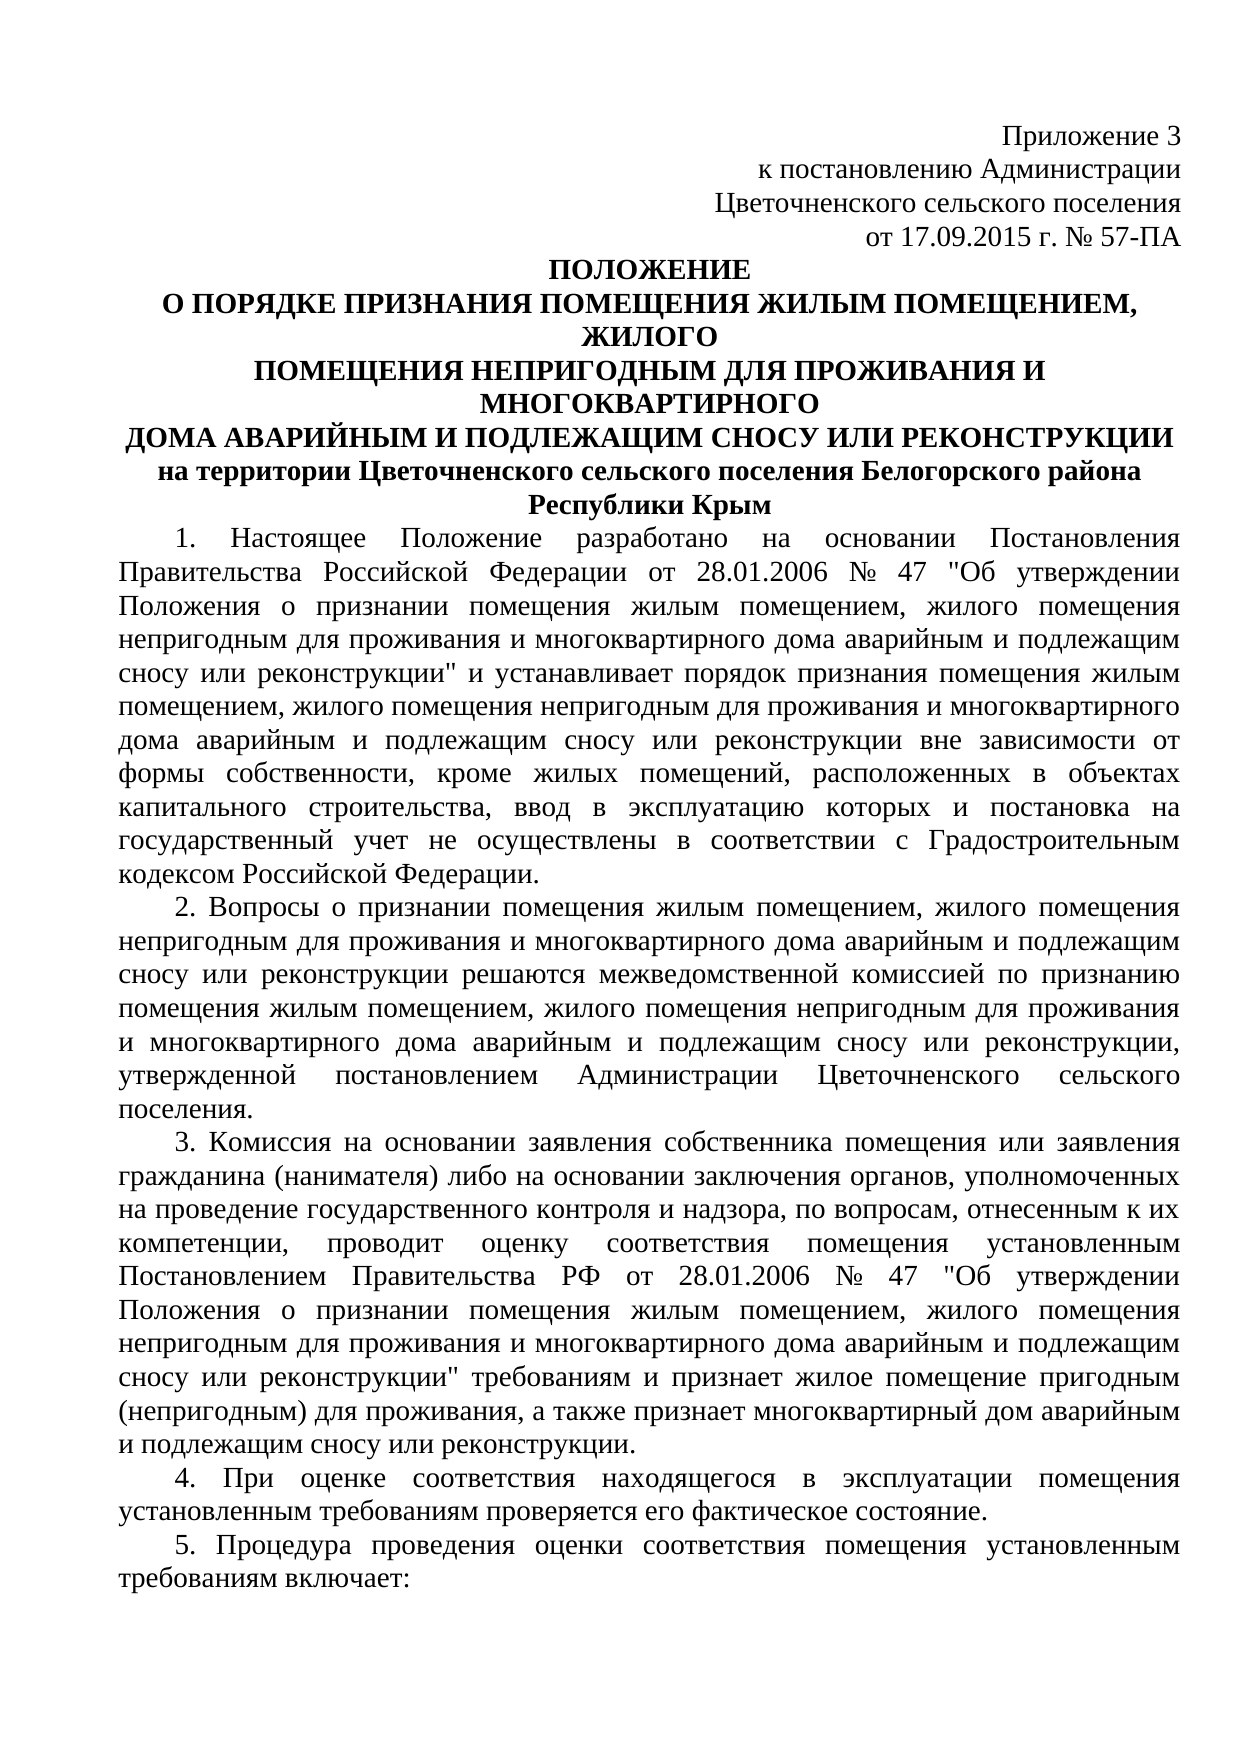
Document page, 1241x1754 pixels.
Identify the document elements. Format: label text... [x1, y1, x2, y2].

text 2. Вопросы о признании помещения жилым помещением, жилого помещения непригодным для проживания и многоквартирного дома аварийным и подлежащим сносу или реконструкции решаются межведомственной комиссией по признанию помещения жилым помещением, жилого помещения непригодным для проживания и многоквартирного дома аварийным и подлежащим сносу или реконструкции, утвержденной постановлением Администрации Цветочненского сельского поселения. [118, 889, 1181, 1124]
text 4. При оценке соответствия находящегося в эксплуатации помещения установленным требованиям проверяется его фактическое состояние. [118, 1460, 1181, 1527]
title ПОМЕЩЕНИЯ НЕПРИГОДНЫМ ДЛЯ ПРОЖИВАНИЯ И МНОГОКВАРТИРНОГО [118, 353, 1181, 420]
title ПОЛОЖЕНИЕ [118, 252, 1181, 286]
text 5. Процедура проведения оценки соответствия помещения установленным требованиям включает: [118, 1527, 1181, 1594]
text 3. Комиссия на основании заявления собственника помещения или заявления гражданина (нанимателя) либо на основании заключения органов, уполномоченных на проведение государственного контроля и надзора, по вопросам, отнесенным к их компетенции, проводит оценку соответствия помещения установленным Постановлением Правительства РФ от 28.01.2006 № 47 "Об утверждении Положения о признании помещения жилым помещением, жилого помещения непригодным для проживания и многоквартирного дома аварийным и подлежащим сносу или реконструкции" требованиям и признает жилое помещение пригодным (непригодным) для проживания, а также признает многоквартирный дом аварийным и подлежащим сносу или реконструкции. [118, 1124, 1181, 1460]
title ДОМА АВАРИЙНЫМ И ПОДЛЕЖАЩИМ СНОСУ ИЛИ РЕКОНСТРУКЦИИ [118, 420, 1181, 453]
text Цветочненского сельского поселения [118, 185, 1181, 219]
title О ПОРЯДКЕ ПРИЗНАНИЯ ПОМЕЩЕНИЯ ЖИЛЫМ ПОМЕЩЕНИЕМ, ЖИЛОГО [118, 286, 1181, 353]
text 1. Настоящее Положение разработано на основании Постановления Правительства Российской Федерации от 28.01.2006 № 47 "Об утверждении Положения о признании помещения жилым помещением, жилого помещения непригодным для проживания и многоквартирного дома аварийным и подлежащим сносу или реконструкции" и устанавливает порядок признания помещения жилым помещением, жилого помещения непригодным для проживания и многоквартирного дома аварийным и подлежащим сносу или реконструкции вне зависимости от формы собственности, кроме жилых помещений, расположенных в объектах капитального строительства, ввод в эксплуатацию которых и постановка на государственный учет не осуществлены в соответствии с Градостроительным кодексом Российской Федерации. [118, 521, 1181, 889]
text от 17.09.2015 г. № 57-ПА [118, 219, 1181, 252]
text Приложение 3 [118, 118, 1181, 152]
text к постановлению Администрации [118, 152, 1181, 185]
title на территории Цветочненского сельского поселения Белогорского района Республики Крым [118, 453, 1181, 521]
